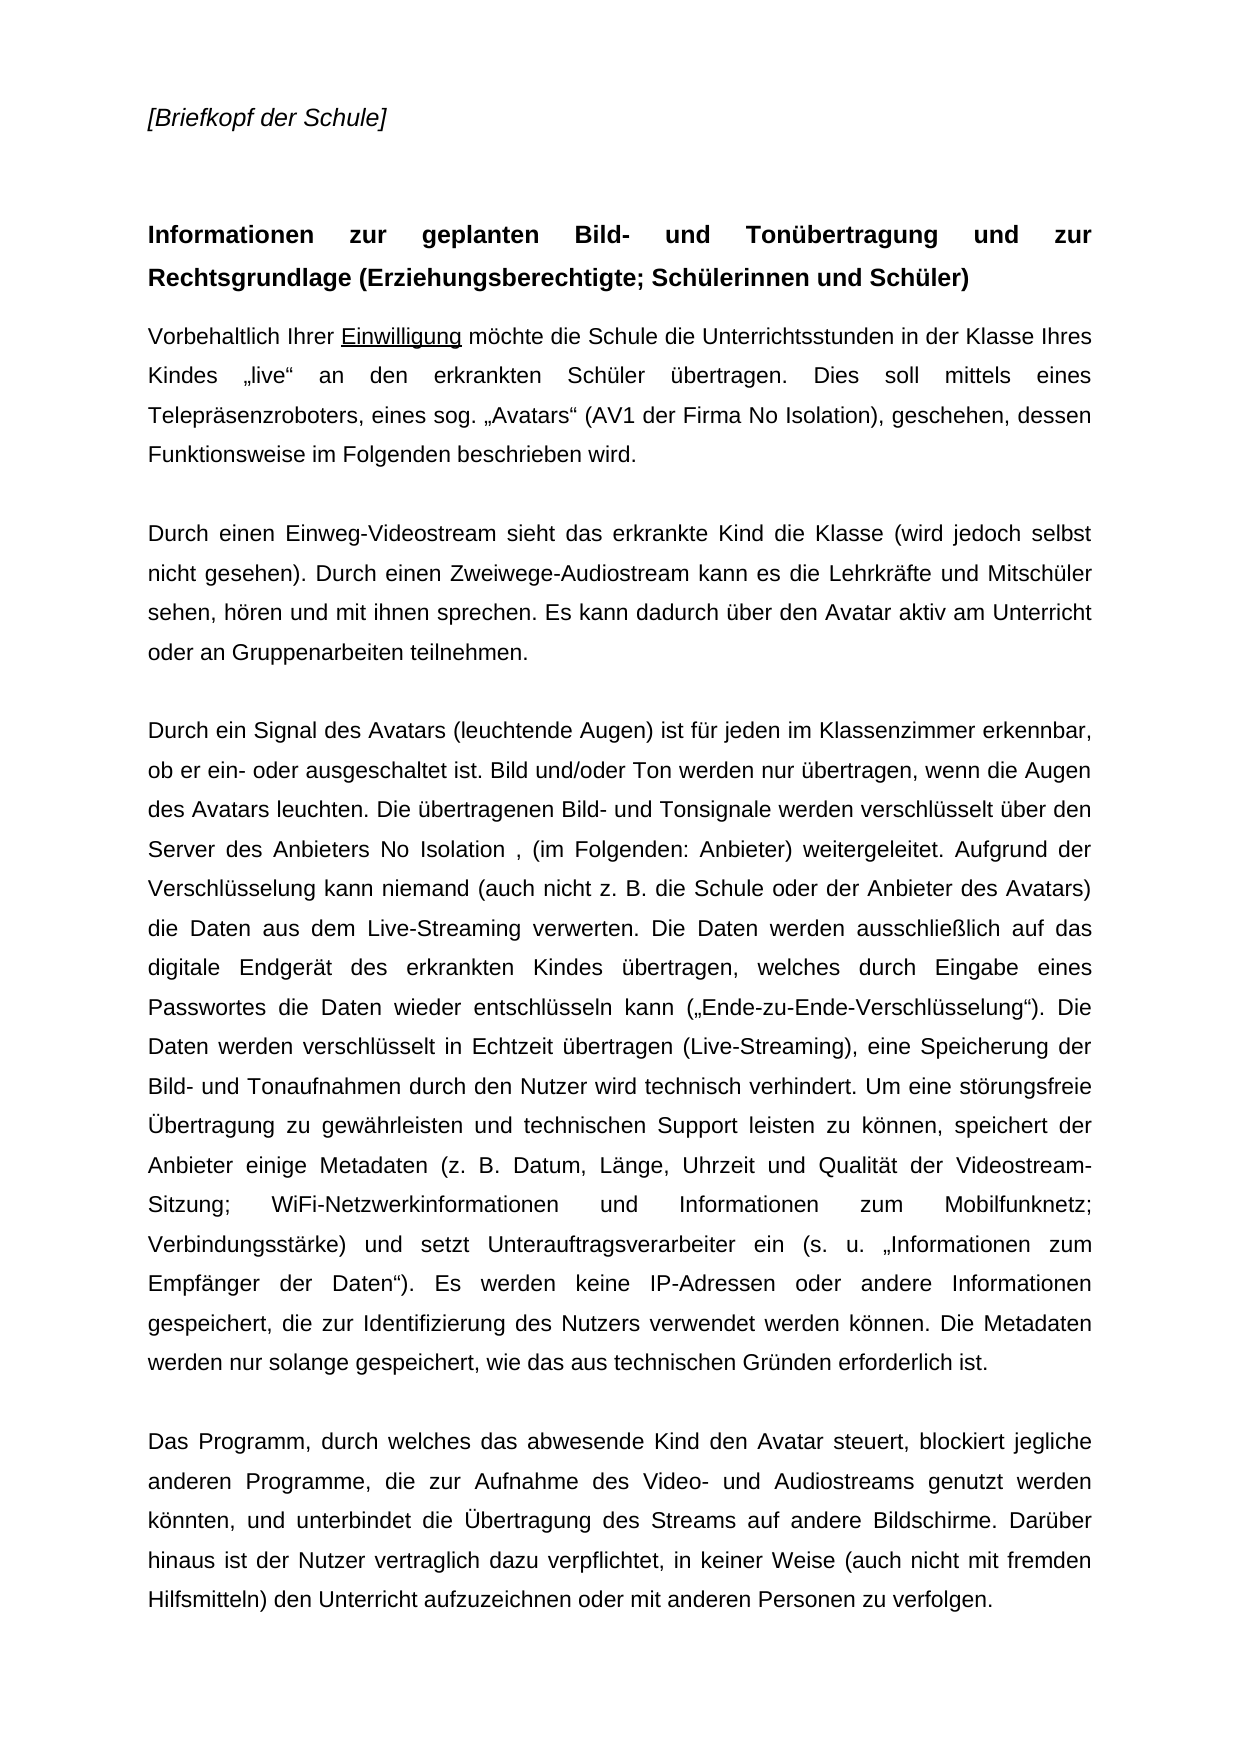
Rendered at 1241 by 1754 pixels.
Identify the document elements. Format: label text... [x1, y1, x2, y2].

text Das Programm, durch welches das abwesende Kind den Avatar steuert, blockiert jegliche anderen Programme, die zur Aufnahme des Video- und Audiostreams genutzt werden könnten, und unterbindet die Übertragung des Streams auf andere Bildschirme. Darüber hinaus ist der Nutzer vertraglich dazu verpflichtet, in keiner Weise (auch nicht mit fremden Hilfsmitteln) den Unterricht aufzuzeichnen oder mit anderen Personen zu verfolgen. [148, 1428, 1093, 1612]
text Vorbehaltlich Ihrer Einwilligung möchte die Schule die Unterrichtsstunden in der Klasse Ihres Kindes „live“ an den erkrankten Schüler übertragen. Dies soll mittels eines Telepräsenzroboters, eines sog. „Avatars“ (AV1 der Firma No Isolation), geschehen, dessen Funktionsweise im Folgenden beschrieben wird. [148, 323, 1093, 467]
text Durch einen Einweg-Videostream sieht das erkrankte Kind die Klasse (wird jedoch selbst nicht gesehen). Durch einen Zweiwege-Audiostream kann es die Lehrkräfte und Mitschüler sehen, hören und mit ihnen sprechen. Es kann dadurch über den Avatar aktiv am Unterricht oder an Gruppenarbeiten teilnehmen. [148, 520, 1093, 665]
text Informationen zur geplanten Bild- und Tonübertragung und zur Rechtsgrundlage (Erziehungsberechtigte; Schülerinnen und Schüler) [148, 220, 1093, 292]
text Durch ein Signal des Avatars (leuchtende Augen) ist für jeden im Klassenzimmer erkennbar, ob er ein- oder ausgeschaltet ist. Bild und/oder Ton werden nur übertragen, wenn die Augen des Avatars leuchten. Die übertragenen Bild- und Tonsignale werden verschlüsselt über den Server des Anbieters No Isolation , (im Folgenden: Anbieter) weitergeleitet. Aufgrund der Verschlüsselung kann niemand (auch nicht z. B. die Schule oder der Anbieter des Avatars) die Daten aus dem Live-Streaming verwerten. Die Daten werden ausschließlich auf das digitale Endgerät des erkrankten Kindes übertragen, welches durch Eingabe eines Passwortes die Daten wieder entschlüsseln kann („Ende-zu-Ende-Verschlüsselung“). Die Daten werden verschlüsselt in Echtzeit übertragen (Live-Streaming), eine Speicherung der Bild- und Tonaufnahmen durch den Nutzer wird technisch verhindert. Um eine störungsfreie Übertragung zu gewährleisten und technischen Support leisten zu können, speichert der Anbieter einige Metadaten (z. B. Datum, Länge, Uhrzeit und Qualität der Videostream-Sitzung; WiFi-Netzwerkinformationen und Informationen zum Mobilfunknetz; Verbindungsstärke) und setzt Unterauftragsverarbeiter ein (s. u. „Informationen zum Empfänger der Daten“). Es werden keine IP-Adressen oder andere Informationen gespeichert, die zur Identifizierung des Nutzers verwendet werden können. Die Metadaten werden nur solange gespeichert, wie das aus technischen Gründen erforderlich ist. [148, 717, 1093, 1376]
